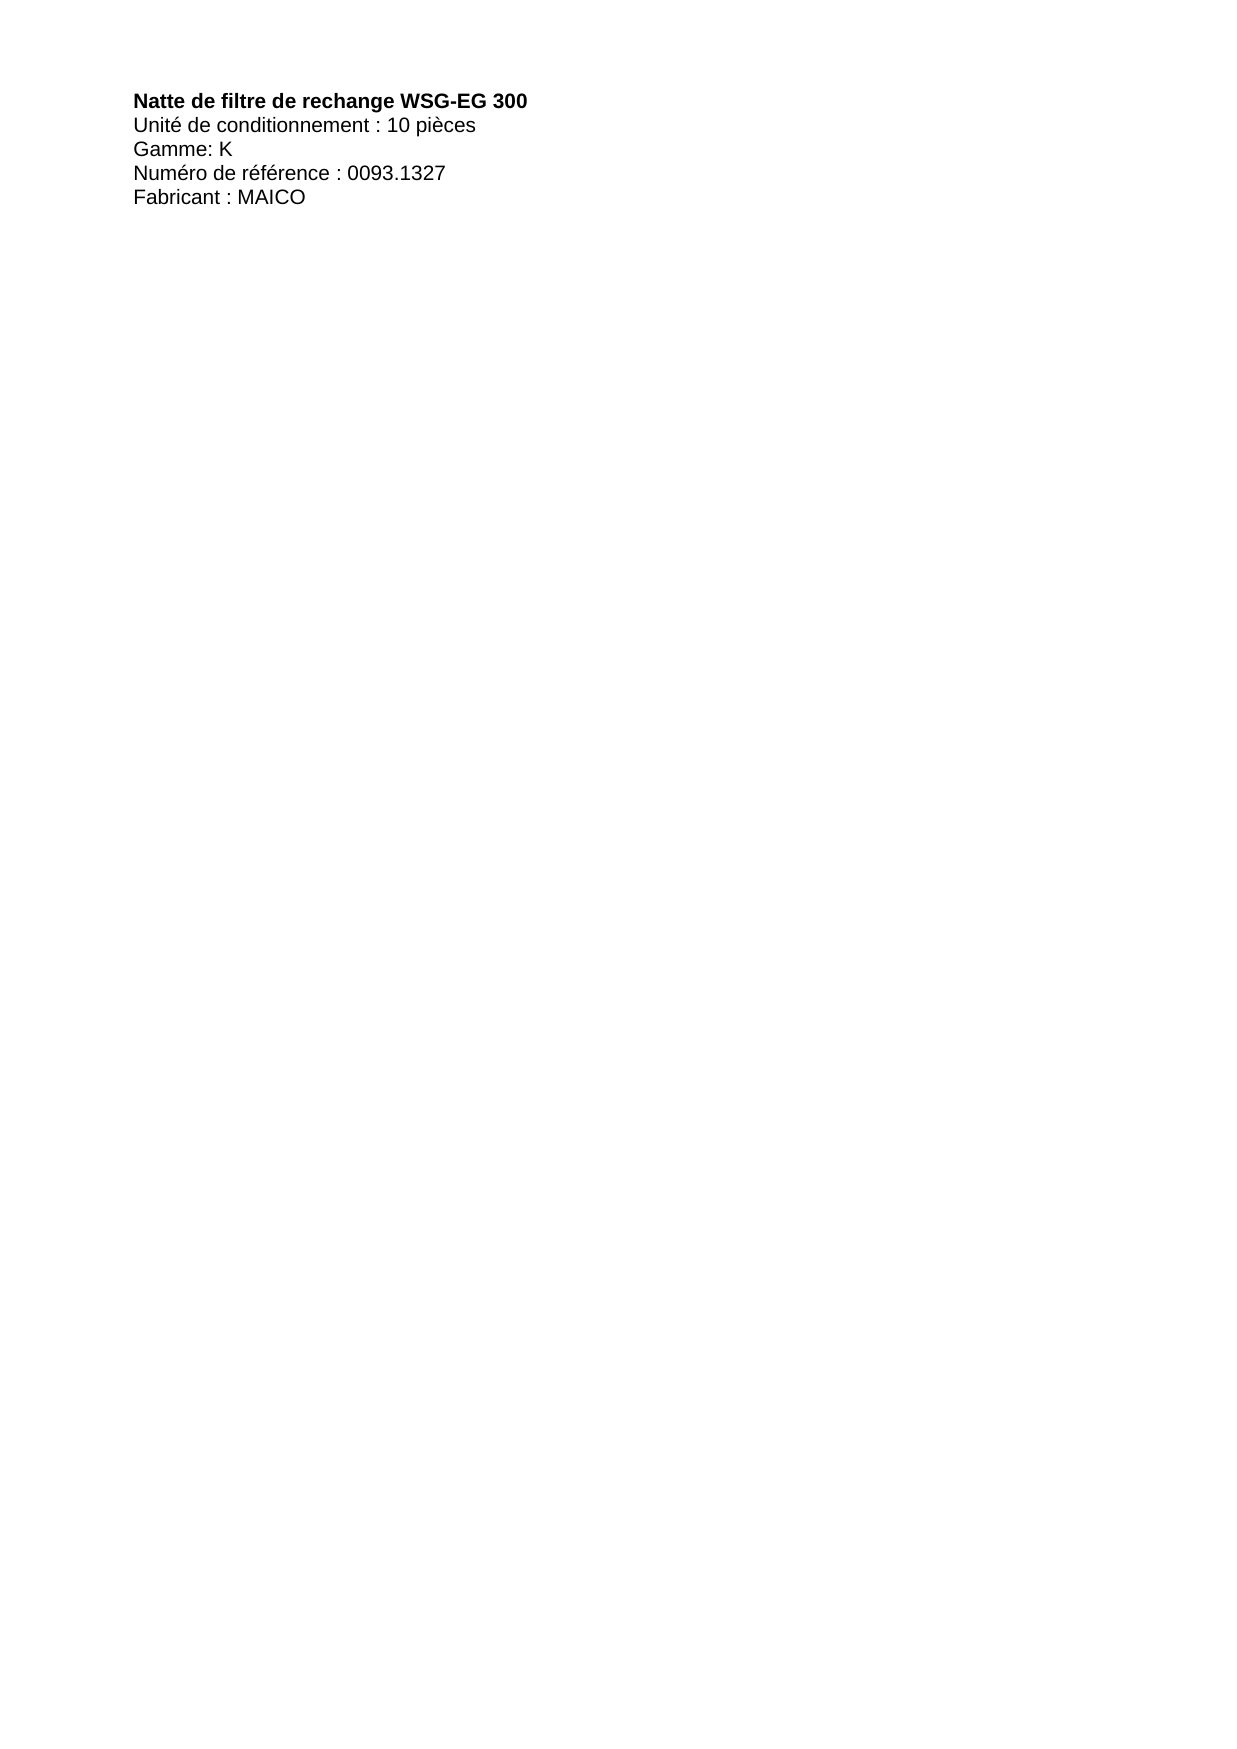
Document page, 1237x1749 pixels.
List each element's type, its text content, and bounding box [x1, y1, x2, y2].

text Natte de filtre de rechange WSG-EG 300Unité de conditionnement : 10 piècesGamme: K Numéro de référence : 0093.1327Fabricant : MAICO [133, 89, 1148, 208]
